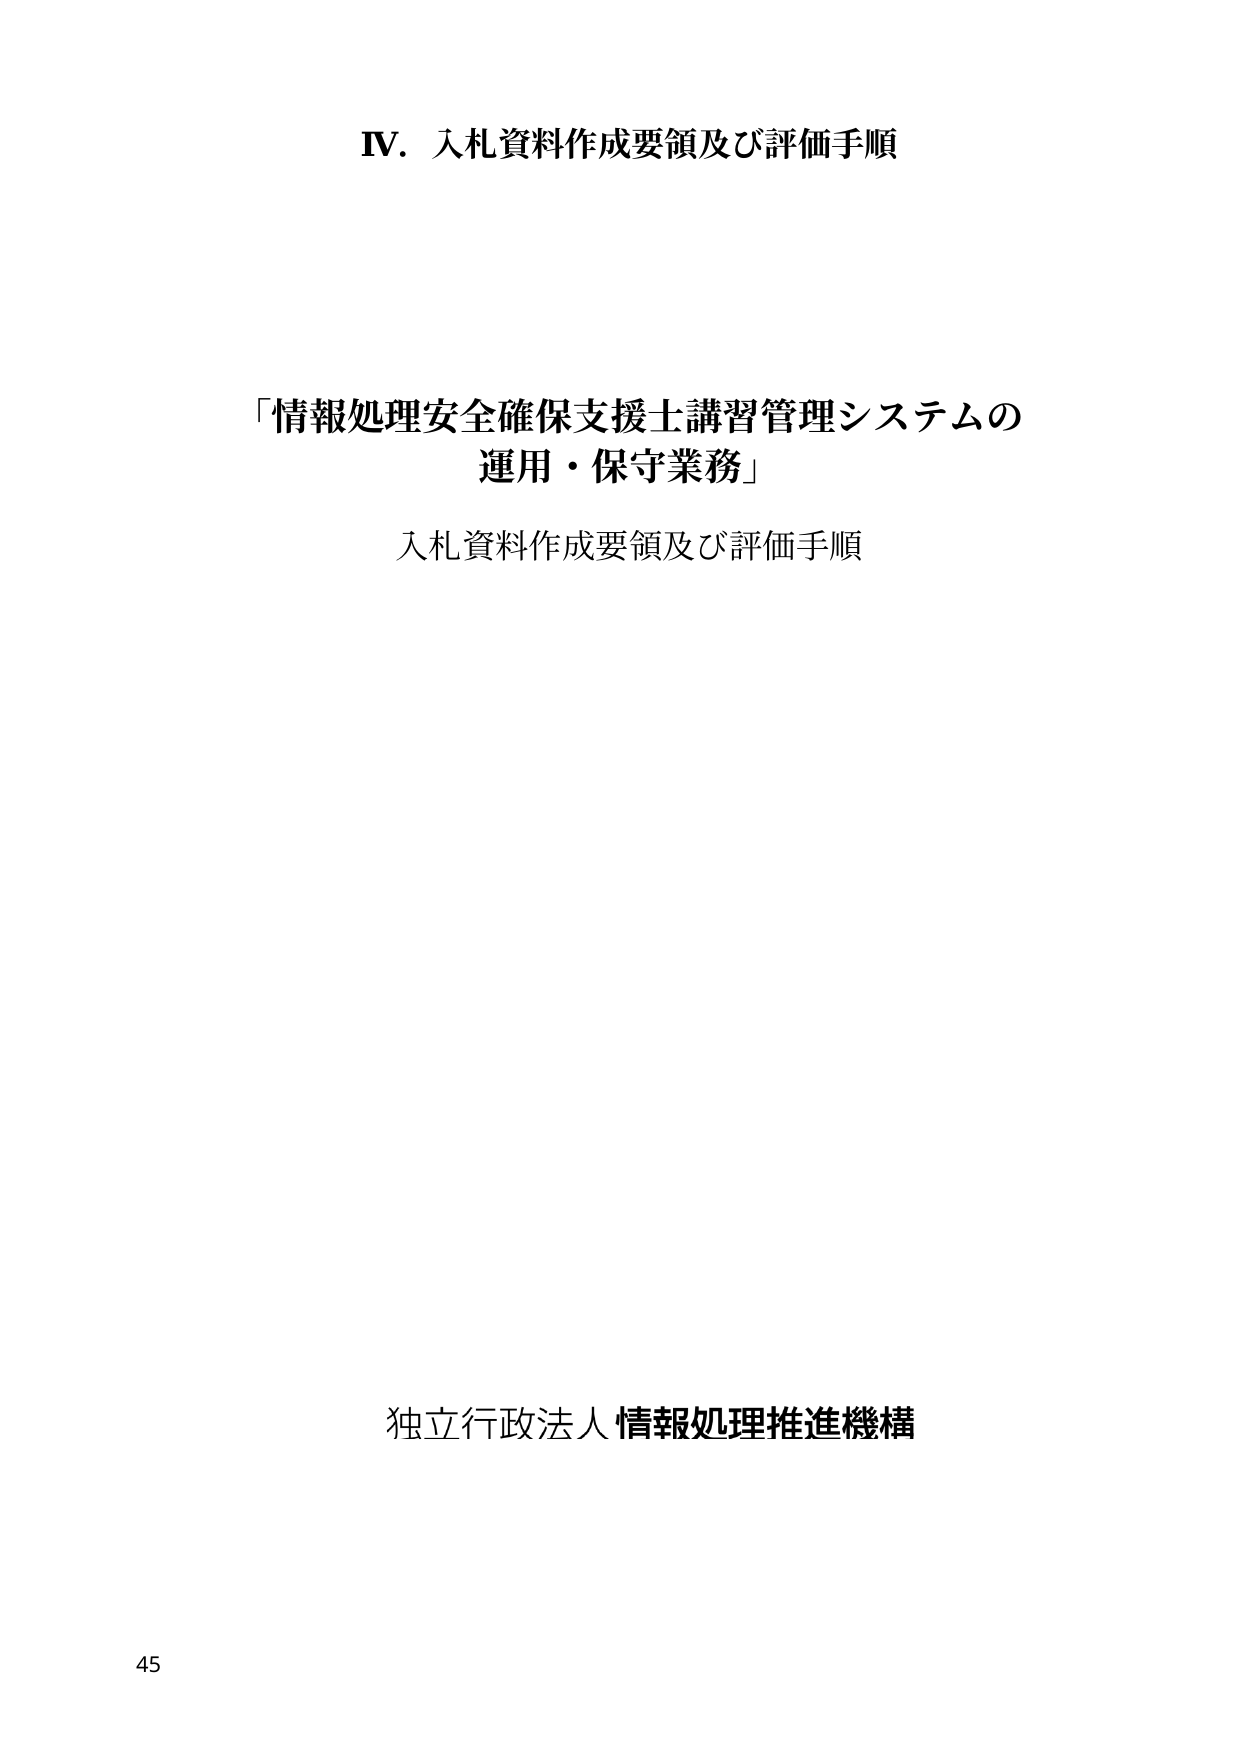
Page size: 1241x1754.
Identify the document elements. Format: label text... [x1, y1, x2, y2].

text Ⅳ．入札資料作成要領及び評価手順 [136, 118, 1122, 166]
picture [385, 1406, 913, 1438]
text 運用・保守業務」 [136, 440, 1122, 490]
text 「情報処理安全確保支援士講習管理システムの [136, 389, 1122, 440]
text 入札資料作成要領及び評価手順 [136, 518, 1122, 569]
